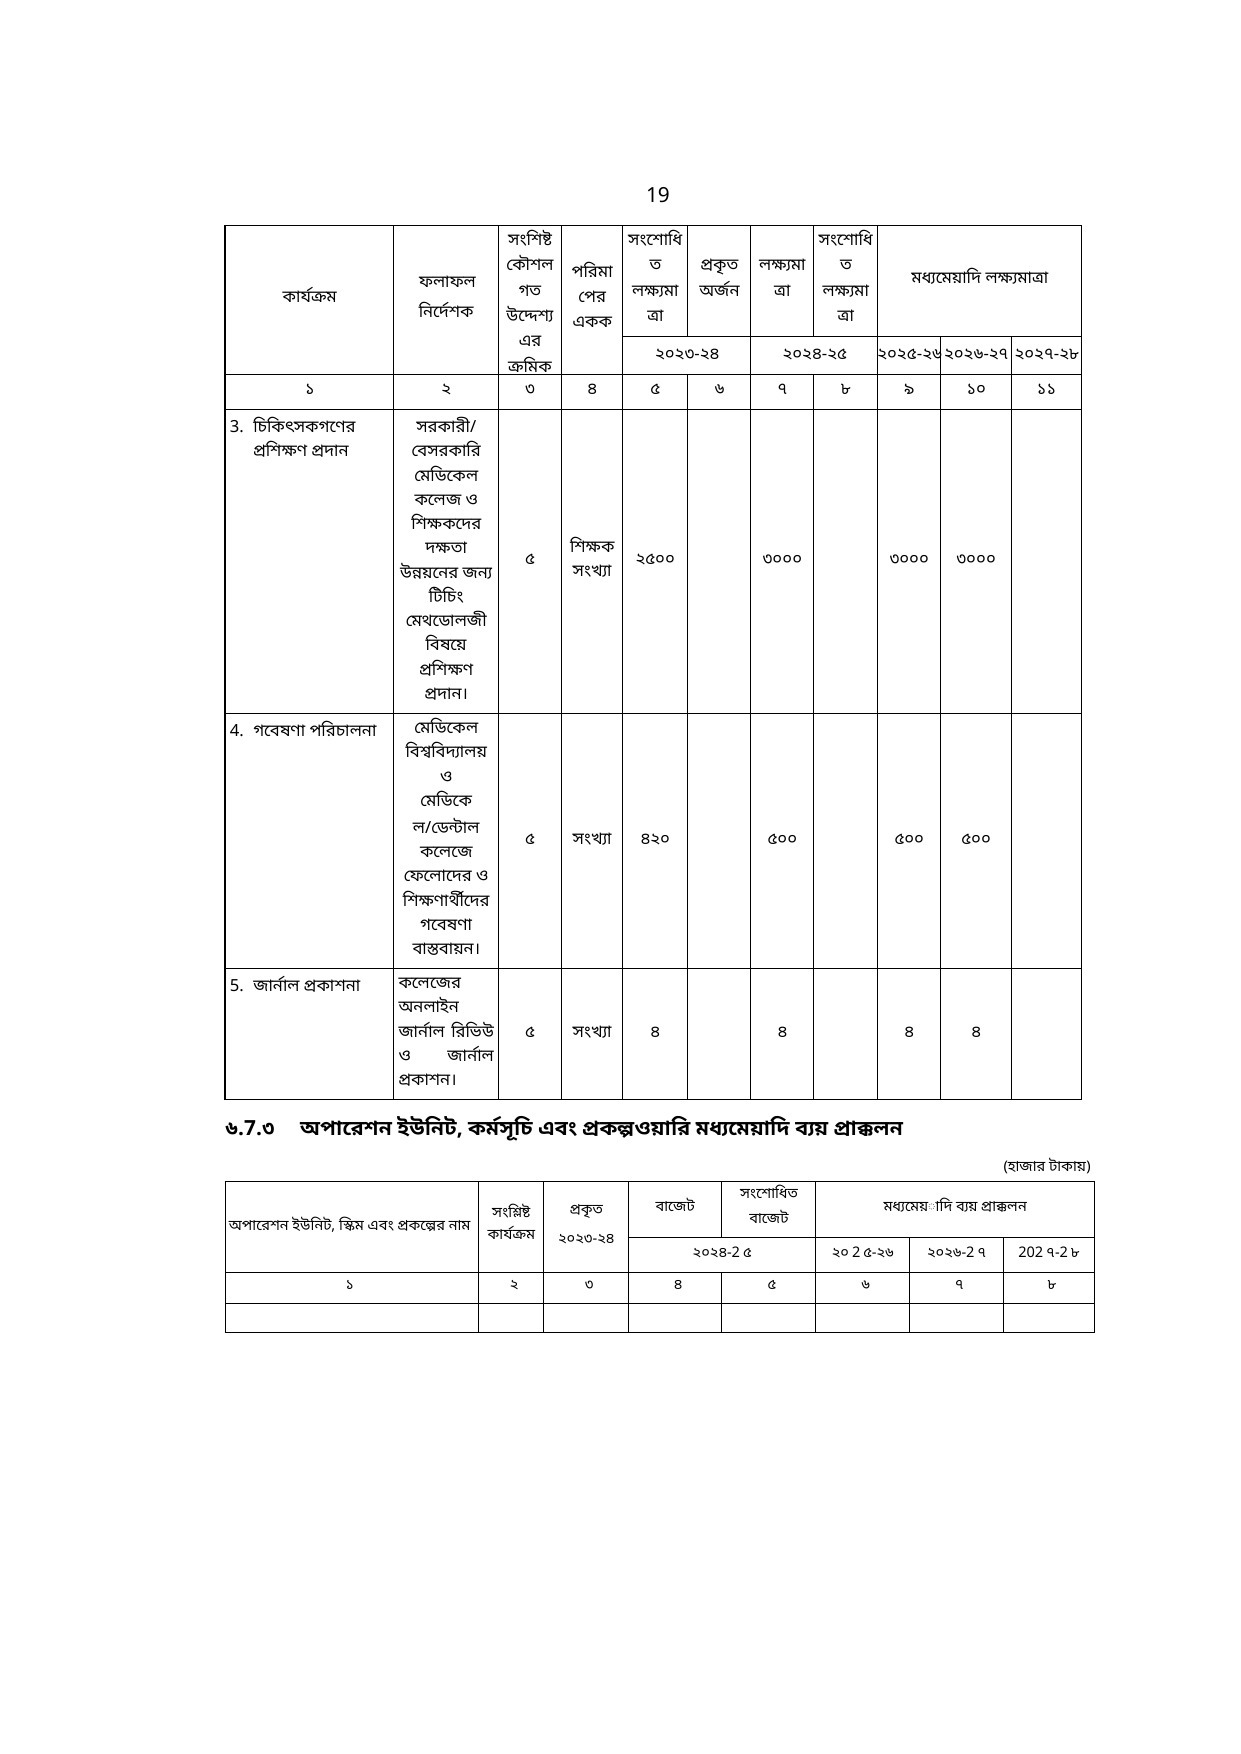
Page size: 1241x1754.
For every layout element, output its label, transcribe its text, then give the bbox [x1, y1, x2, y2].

table_cell শিক্ষক সংখ্যা [562, 410, 622, 713]
table_cell [1012, 969, 1081, 1099]
table_cell [479, 1304, 543, 1332]
table_cell ২০2৫-২৬ [816, 1238, 909, 1272]
table_cell ৩০০০ [941, 410, 1011, 713]
table_cell [629, 1304, 721, 1332]
table_cell [688, 714, 750, 968]
table_cell [1012, 714, 1081, 968]
text ৬.7.৩ অপারেশন ইউনিট, কর্মসূচি এবং প্রকল্পওয়ারি মধ্যমেয়াদি ব্যয় প্রাক্কলন [225, 1113, 1090, 1144]
table_cell ৫ [722, 1273, 815, 1302]
table_cell জার্নাল প্রকাশনা [226, 969, 393, 1099]
table_cell সরকারী/বেসরকারি মেডিকেল কলেজ ও শিক্ষকদের দক্ষতা উন্নয়নের জন্য টিচিং মেথডোলজী বিষয়ে প্রশিক্ষণ প্রদান। [394, 410, 498, 713]
table_cell ৫০০ [751, 714, 813, 968]
table_cell ২০২৬-২৭ [941, 337, 1011, 374]
table_cell ৯ [878, 375, 940, 409]
table_header প্রকৃত ২০২৩-২৪ [544, 1182, 628, 1272]
table_header সংশ্লিষ্ট কার্যক্রম [479, 1182, 543, 1272]
table_header মধ্যমেয়াদি লক্ষ্যমাত্রা [878, 226, 1081, 336]
table_header মধ্যমেয়াদি ব্যয় প্রাক্কলন [816, 1182, 1094, 1237]
table_header সংশিষ্ট কৌশলগত উদ্দেশ্য এর ক্রমিক [499, 226, 561, 374]
table_cell [226, 1304, 478, 1332]
table_header সংশোধিত লক্ষ্যমাত্রা [814, 226, 877, 336]
table_cell ৩০০০ [878, 410, 940, 713]
table_cell ৪ [878, 969, 940, 1099]
table_cell ৪ [562, 375, 622, 409]
table_cell ৫ [623, 375, 687, 409]
table_cell [688, 969, 750, 1099]
table_cell [910, 1304, 1003, 1332]
table_cell ৮ [1004, 1273, 1094, 1302]
table_cell [814, 410, 877, 713]
table_cell ৬ [688, 375, 750, 409]
table_cell ৫ [499, 714, 561, 968]
table_cell ১ [226, 1273, 478, 1302]
table_cell ৪ [623, 969, 687, 1099]
table_header কার্যক্রম [226, 226, 393, 374]
table_cell 202৭-2৮ [1004, 1238, 1094, 1272]
table_cell ৫০০ [878, 714, 940, 968]
table_cell মেডিকেল বিশ্ববিদ্যালয় ও মেডিকেল/ডেন্টাল কলেজে ফেলোদের ও শিক্ষণার্থীদের গবেষণা বাস্তবায়ন। [394, 714, 498, 968]
table_cell কলেজের অনলাইন জার্নাল রিভিউ ও জার্নাল প্রকাশন। [394, 969, 498, 1099]
table_cell ৭ [910, 1273, 1003, 1302]
table_cell ২০২৪-২৫ [751, 337, 877, 374]
table_cell ৫০০ [941, 714, 1011, 968]
table_cell ২ [394, 375, 498, 409]
table_cell ৫ [499, 410, 561, 713]
table_header প্রকৃত অর্জন [688, 226, 750, 336]
table_cell গবেষণা পরিচালনা [226, 714, 393, 968]
table_cell ৪ [941, 969, 1011, 1099]
table_cell চিকিৎসকগণের প্রশিক্ষণ প্রদান [226, 410, 393, 713]
table_cell [816, 1304, 909, 1332]
table_cell ৪ [751, 969, 813, 1099]
table_cell [814, 714, 877, 968]
table_cell ২ [479, 1273, 543, 1302]
table_cell ৩ [499, 375, 561, 409]
table_header পরিমাপের একক [562, 226, 622, 374]
table_cell [814, 969, 877, 1099]
table_cell ২০২৬-2৭ [910, 1238, 1003, 1272]
table_header লক্ষ্যমাত্রা [751, 226, 813, 336]
table_cell ১০ [941, 375, 1011, 409]
table_cell ২০২৩-২৪ [623, 337, 750, 374]
table_cell ৪২০ [623, 714, 687, 968]
table_cell ৮ [814, 375, 877, 409]
text (হাজার টাকায়) [225, 1156, 1090, 1178]
table_cell সংখ্যা [562, 969, 622, 1099]
table_cell ৬ [816, 1273, 909, 1302]
table_header বাজেট [629, 1182, 721, 1237]
table_cell ৩০০০ [751, 410, 813, 713]
table_cell [722, 1304, 815, 1332]
table_cell ২০২৪-2৫ [629, 1238, 815, 1272]
table_cell সংখ্যা [562, 714, 622, 968]
table_header সংশোধিত লক্ষ্যমাত্রা [623, 226, 687, 336]
table_header সংশোধিত বাজেট [722, 1182, 815, 1237]
table_cell [1004, 1304, 1094, 1332]
table_cell [544, 1304, 628, 1332]
table_cell [1012, 410, 1081, 713]
table_header ফলাফল নির্দেশক [394, 226, 498, 374]
table_cell ৫ [499, 969, 561, 1099]
table_cell ২৫০০ [623, 410, 687, 713]
table_cell ২০২৫-২৬ [878, 337, 940, 374]
table_cell ৭ [751, 375, 813, 409]
table_cell ১১ [1012, 375, 1081, 409]
table_cell ৩ [544, 1273, 628, 1302]
table_cell [688, 410, 750, 713]
table_cell ২০২৭-২৮ [1012, 337, 1081, 374]
table_cell ১ [226, 375, 393, 409]
table_cell ৪ [629, 1273, 721, 1302]
table_header অপারেশন ইউনিট, স্কিম এবং প্রকল্পের নাম [226, 1182, 478, 1272]
